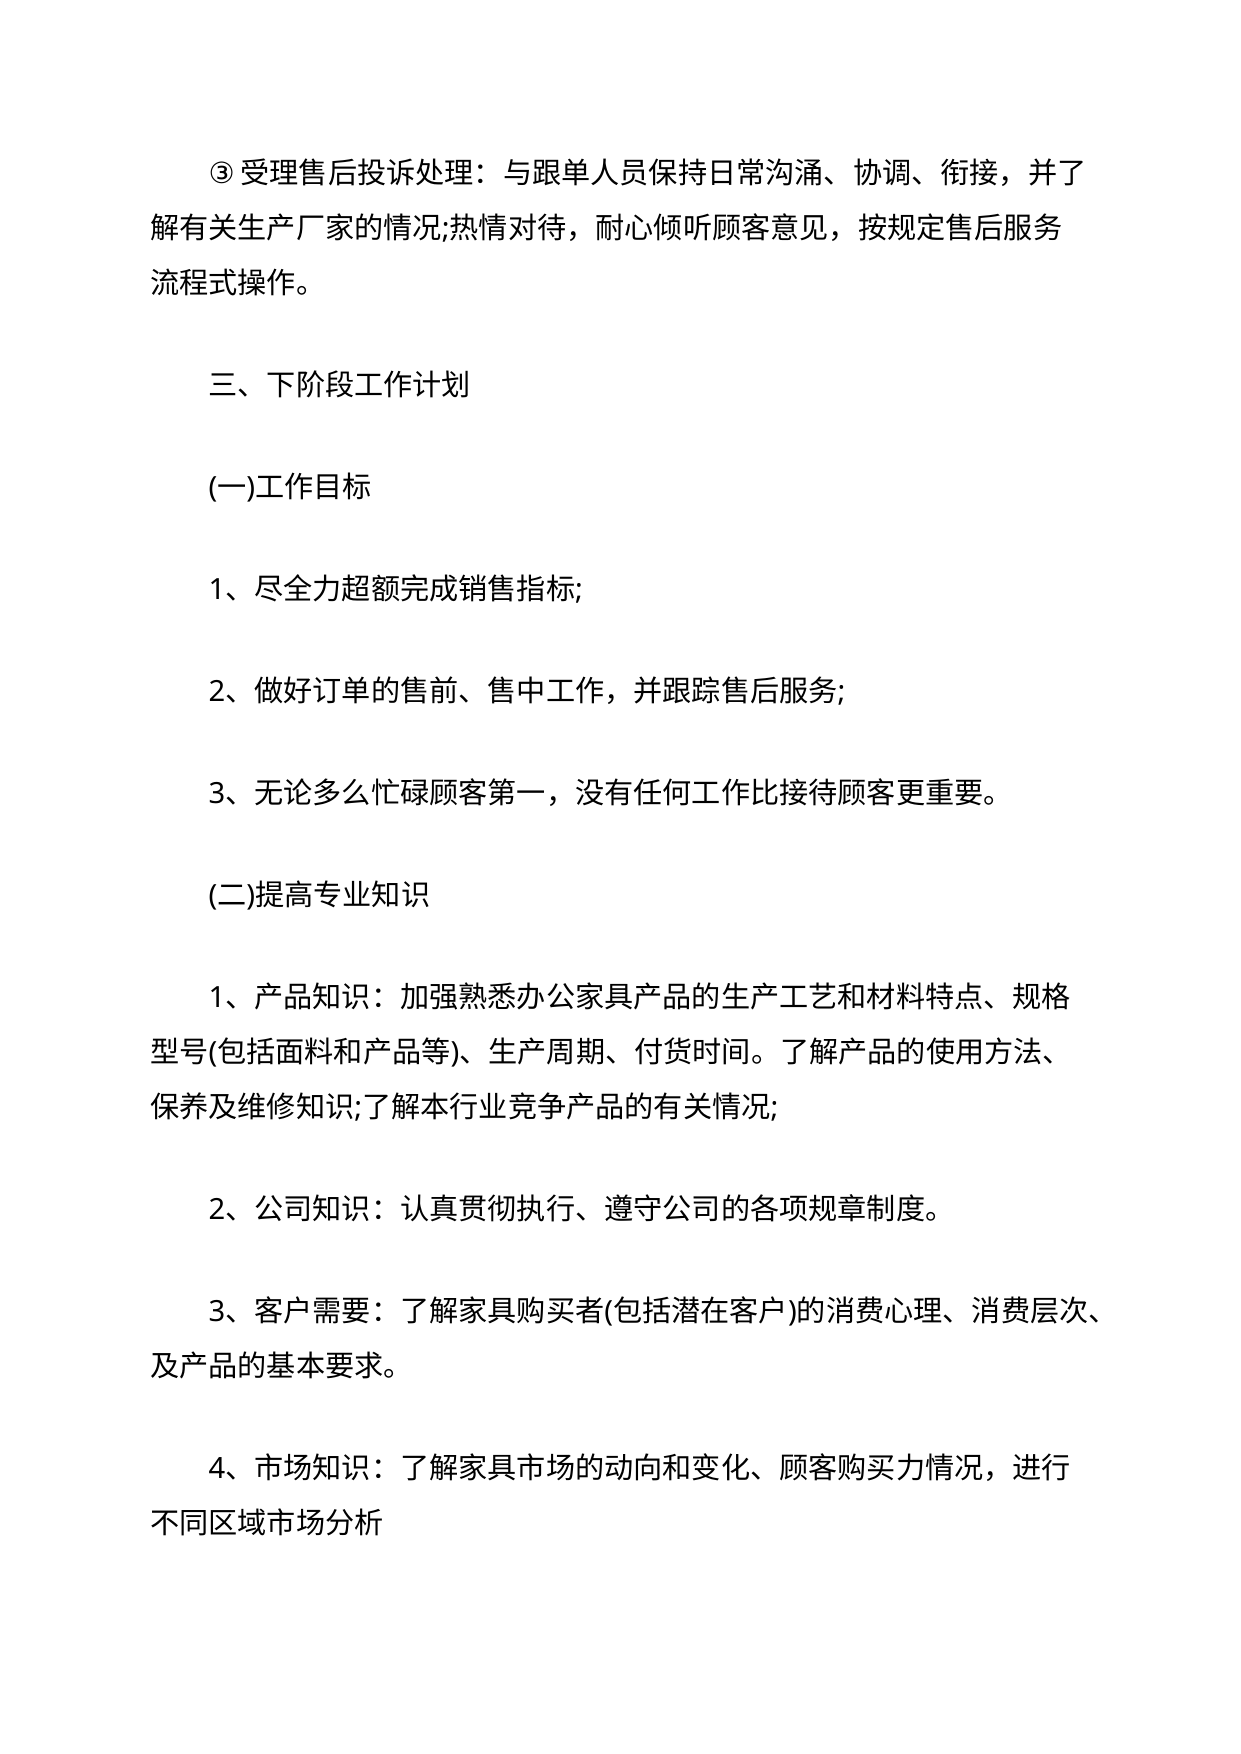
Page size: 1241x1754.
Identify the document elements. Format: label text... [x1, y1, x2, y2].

text ③受理售后投诉处理：与跟单人员保持日常沟涌、协调、衔接，并了解有关生产厂家的情况;热情对待，耐心倾听顾客意见，按规定售后服务流程式操作。 [150, 150, 1090, 302]
text 2、公司知识：认真贯彻执行、遵守公司的各项规章制度。 [150, 1185, 1090, 1228]
text 1、产品知识：加强熟悉办公家具产品的生产工艺和材料特点、规格型号(包括面料和产品等)、生产周期、付货时间。了解产品的使用方法、保养及维修知识;了解本行业竞争产品的有关情况; [150, 973, 1090, 1126]
text (一)工作目标 [150, 463, 1090, 506]
text 3、无论多么忙碌顾客第一，没有任何工作比接待顾客更重要。 [150, 769, 1090, 812]
text 2、做好订单的售前、售中工作，并跟踪售后服务; [150, 667, 1090, 710]
text 三、下阶段工作计划 [150, 362, 1090, 404]
text (二)提高专业知识 [150, 871, 1090, 914]
text 1、尽全力超额完成销售指标; [150, 566, 1090, 608]
text 4、市场知识：了解家具市场的动向和变化、顾客购买力情况，进行不同区域市场分析 [150, 1444, 1090, 1541]
text 3、客户需要：了解家具购买者(包括潜在客户)的消费心理、消费层次、及产品的基本要求。 [150, 1287, 1090, 1385]
